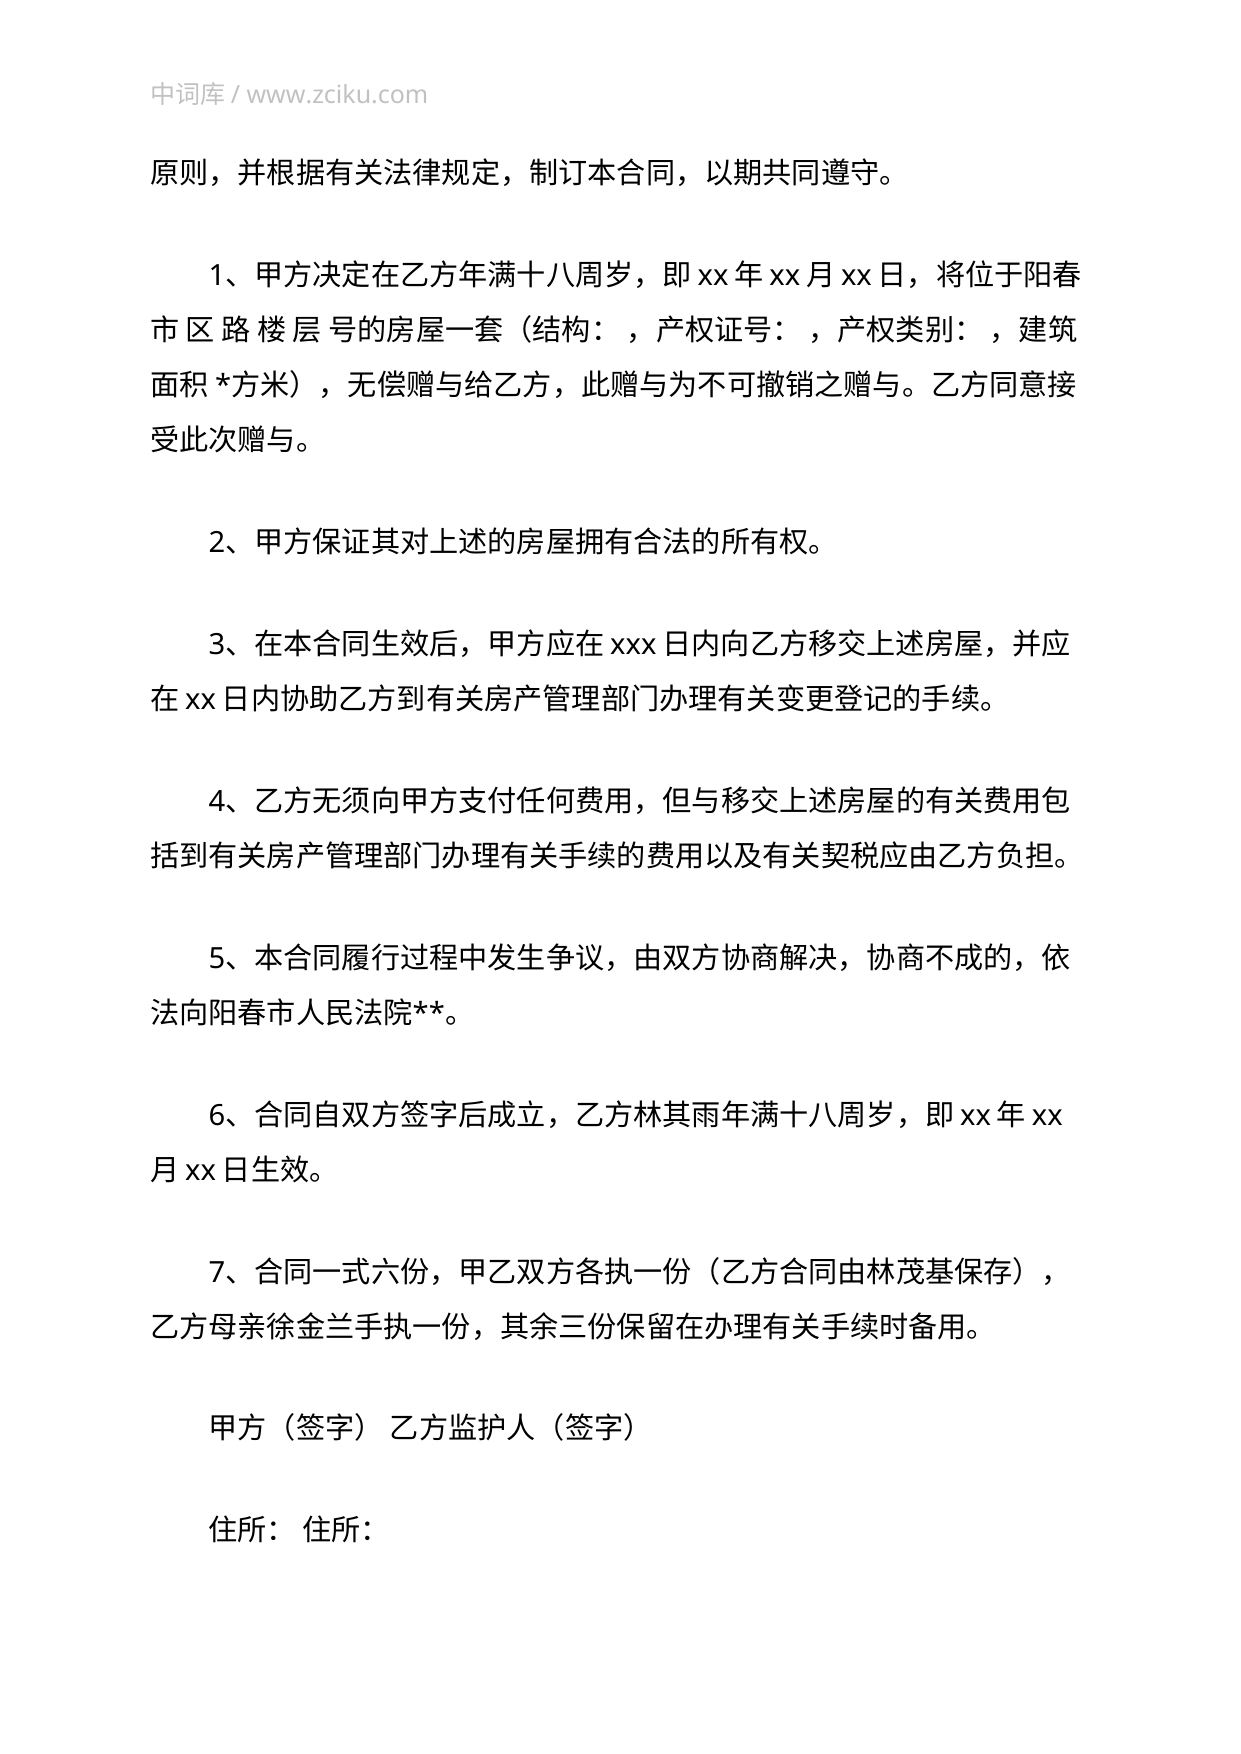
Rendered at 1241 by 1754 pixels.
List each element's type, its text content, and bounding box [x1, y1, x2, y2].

text 2、甲方保证其对上述的房屋拥有合法的所有权。 [150, 518, 1090, 561]
text 住所： 住所： [150, 1507, 1090, 1549]
text 7、合同一式六份，甲乙双方各执一份（乙方合同由林茂基保存），乙方母亲徐金兰手执一份，其余三份保留在办理有关手续时备用。 [150, 1248, 1090, 1345]
text 甲方（签字） 乙方监护人（签字） [150, 1405, 1090, 1447]
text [150, 150, 1090, 192]
text 1、甲方决定在乙方年满十八周岁，即xx年xx月xx日，将位于阳春市 区 路 楼 层 号的房屋一套（结构： ，产权证号： ，产权类别： ，建筑面积 *方米），无偿赠与给乙方，此赠与为不可撤销之赠与。乙方同意接受此次赠与。 [150, 252, 1090, 459]
text 3、在本合同生效后，甲方应在xxx日内向乙方移交上述房屋，并应在xx日内协助乙方到有关房产管理部门办理有关变更登记的手续。 [150, 620, 1090, 718]
text 6、合同自双方签字后成立，乙方林其雨年满十八周岁，即xx年xx月xx日生效。 [150, 1091, 1090, 1188]
text 5、本合同履行过程中发生争议，由双方协商解决，协商不成的，依法向阳春市人民法院**。 [150, 934, 1090, 1032]
text 4、乙方无须向甲方支付任何费用，但与移交上述房屋的有关费用包括到有关房产管理部门办理有关手续的费用以及有关契税应由乙方负担。 [150, 777, 1090, 875]
